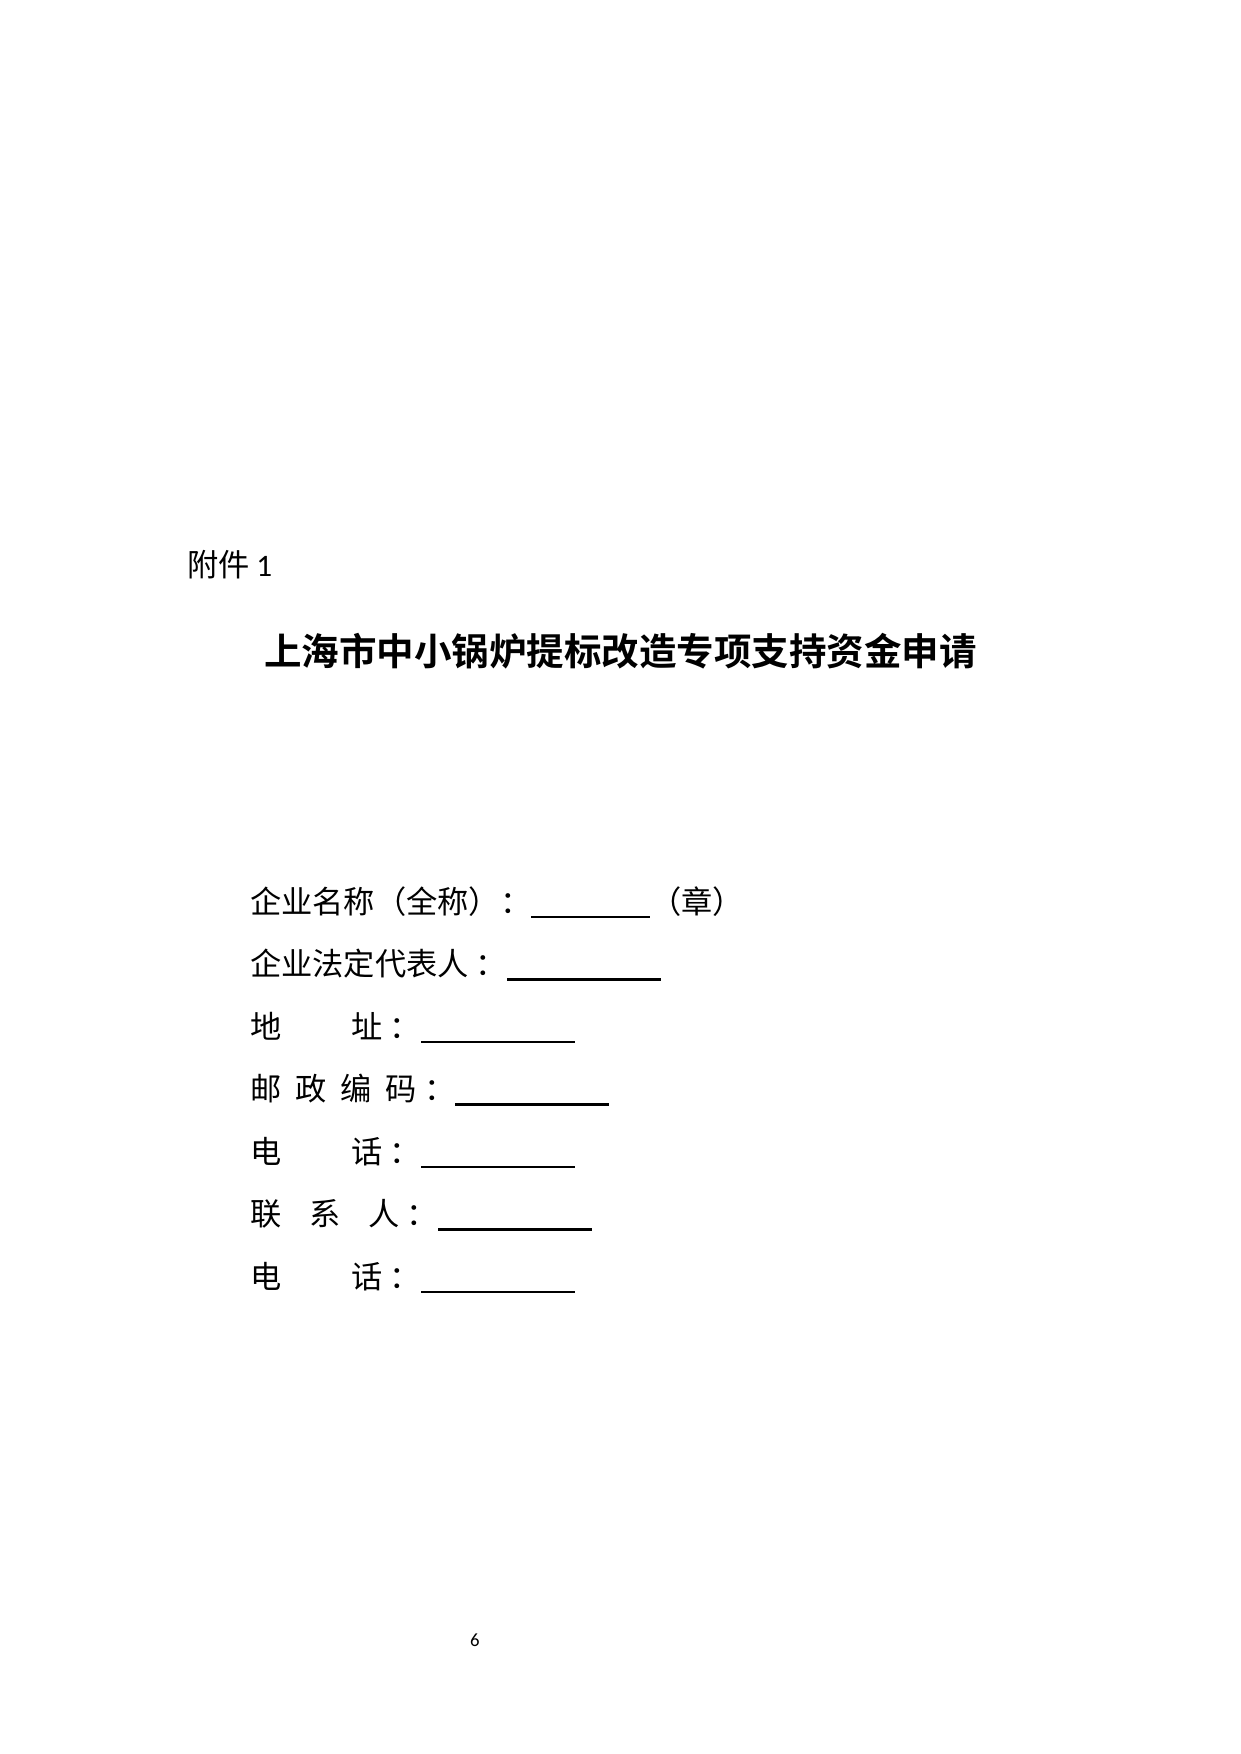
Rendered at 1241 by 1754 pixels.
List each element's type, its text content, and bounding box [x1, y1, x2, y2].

text 企业名称（全称）： （章） [187, 863, 1053, 926]
text 邮 政 编 码 ： [187, 1051, 1053, 1113]
text 电 话 ： [187, 1113, 1053, 1176]
text 上海市中小锅炉提标改造专项支持资金申请 [187, 622, 1053, 676]
text 联 系 人 ： [187, 1176, 1053, 1238]
text 企业法定代表人 ： [187, 926, 1053, 988]
text 电 话 ： [187, 1238, 1053, 1301]
text 地 址 ： [187, 988, 1053, 1051]
text 附件1 [187, 527, 1053, 589]
